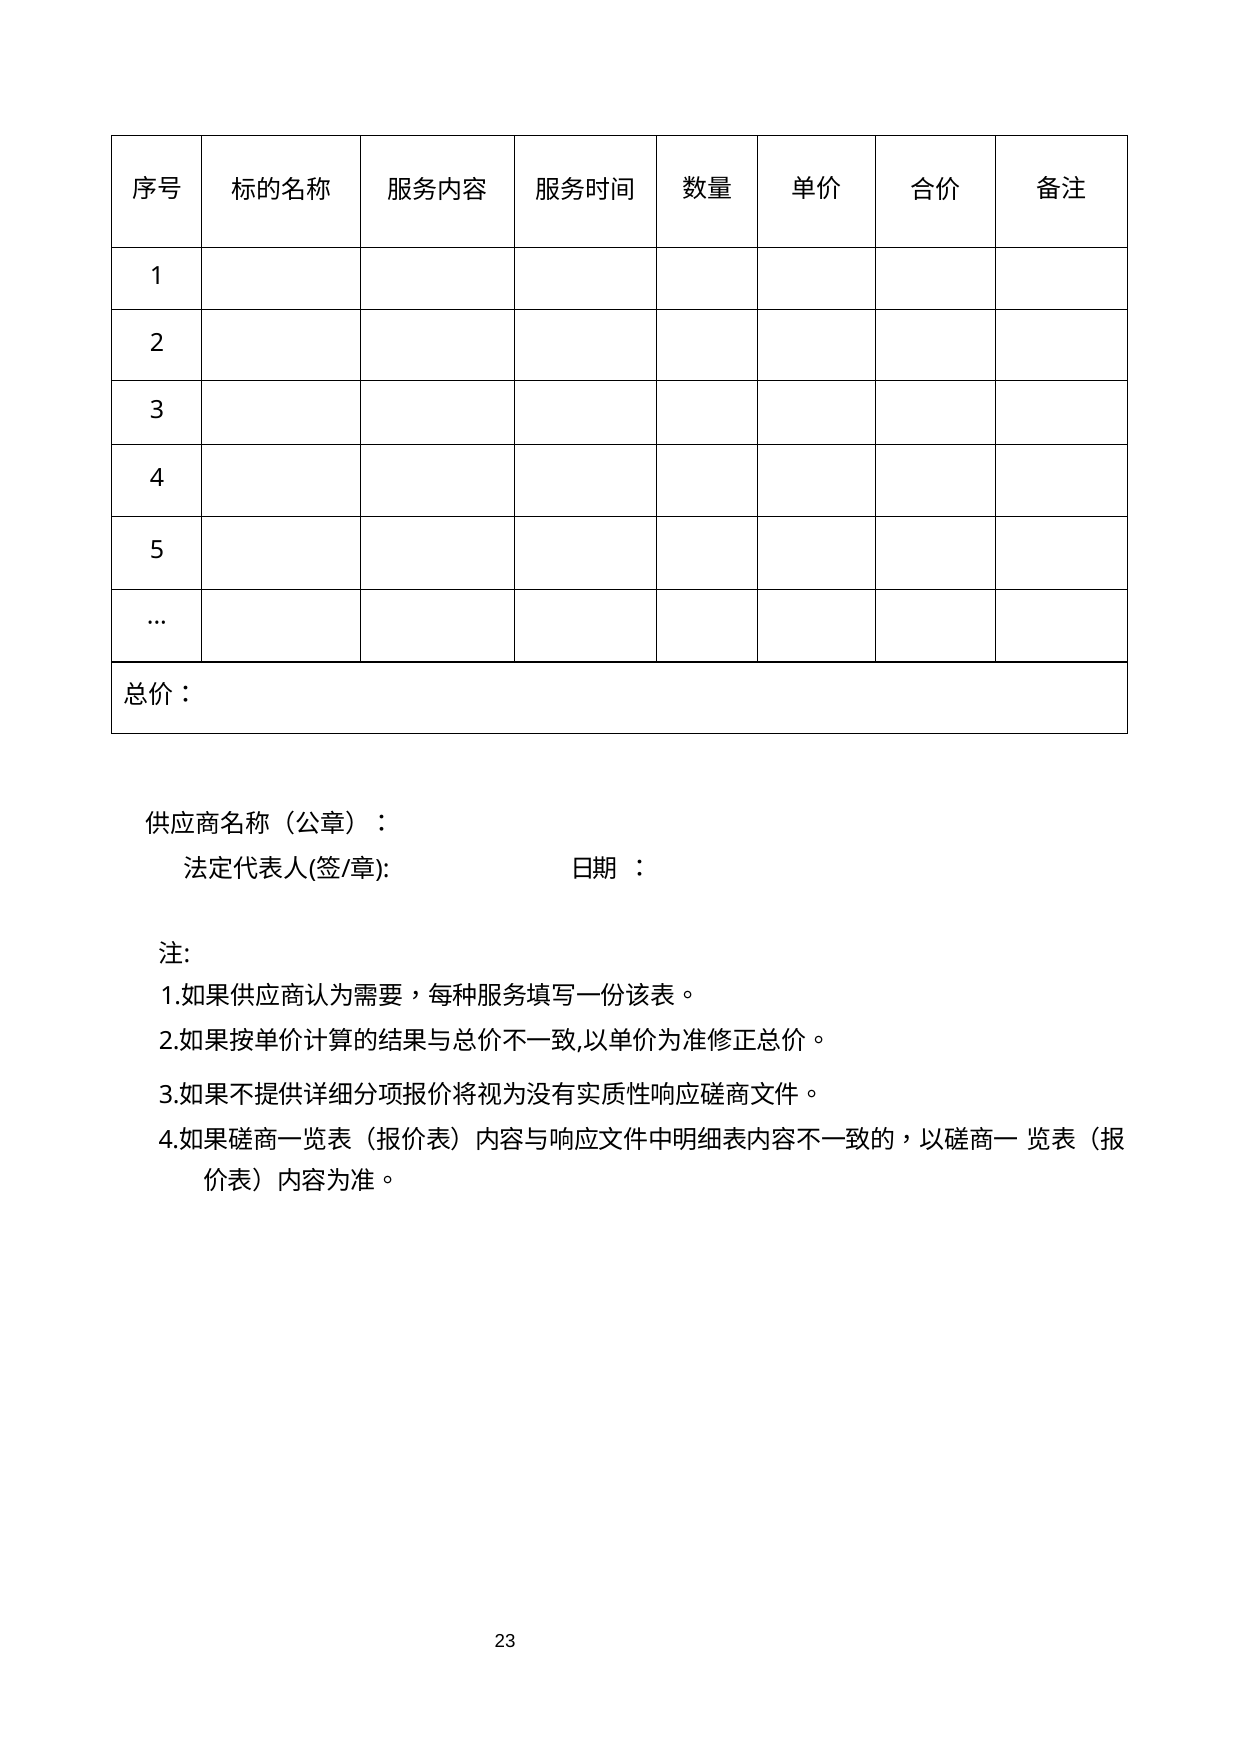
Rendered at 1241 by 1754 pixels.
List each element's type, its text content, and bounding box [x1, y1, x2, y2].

table_cell [996, 445, 1127, 516]
table_cell [361, 590, 514, 661]
table_cell [202, 517, 360, 588]
table_header 序号 [112, 136, 201, 247]
table_cell ··· [112, 590, 201, 661]
table_cell 1 [112, 248, 201, 309]
table_cell [202, 445, 360, 516]
table_cell [876, 590, 995, 661]
table_cell [876, 517, 995, 588]
table_cell 3 [112, 381, 201, 444]
table_cell [758, 310, 875, 380]
table_cell [876, 310, 995, 380]
text 4.如果磋商一览表（报价表）内容与响应文件中明细表内容不一致的，以磋商一 览表（报价表）内容为准。 [158, 1121, 1132, 1197]
table_cell [758, 381, 875, 444]
table_header 合价 [876, 136, 995, 247]
table_header 服务内容 [361, 136, 514, 247]
table_cell [515, 310, 656, 380]
table_cell [758, 248, 875, 309]
table_cell [657, 445, 757, 516]
table_header 服务时间 [515, 136, 656, 247]
text 法定代表人(签/章): 日期 ： [183, 850, 853, 884]
table_cell [758, 445, 875, 516]
table_cell [202, 381, 360, 444]
table_header 标的名称 [202, 136, 360, 247]
text 3.如果不提供详细分项报价将视为没有实质性响应磋商文件。 [159, 1076, 950, 1110]
table_cell [515, 590, 656, 661]
table_cell [515, 445, 656, 516]
table_cell [996, 517, 1127, 588]
text 2.如果按单价计算的结果与总价不一致,以单价为准修正总价。 [159, 1023, 950, 1057]
table_cell [515, 381, 656, 444]
table_cell [361, 517, 514, 588]
table_cell [361, 445, 514, 516]
table_cell [657, 590, 757, 661]
table_cell [758, 517, 875, 588]
table_cell [996, 248, 1127, 309]
table_cell 4 [112, 445, 201, 516]
table_header 单价 [758, 136, 875, 247]
table_cell [657, 381, 757, 444]
table_cell [202, 248, 360, 309]
table_cell [876, 248, 995, 309]
table_cell [758, 590, 875, 661]
table_cell [876, 381, 995, 444]
table_cell [515, 517, 656, 588]
text 1.如果供应商认为需要，每种服务填写一份该表。 [160, 980, 1143, 1011]
table_cell [202, 590, 360, 661]
table_header 备注 [996, 136, 1127, 247]
table_cell [361, 248, 514, 309]
table_cell [996, 590, 1127, 661]
text 供应商名称（公章）： [146, 807, 1143, 838]
table_cell [657, 310, 757, 380]
table_cell [515, 248, 656, 309]
table_cell [657, 248, 757, 309]
table_cell [361, 381, 514, 444]
table_cell 总价： [112, 663, 1127, 733]
table_cell [657, 517, 757, 588]
table_cell 5 [112, 517, 201, 588]
table_cell [202, 310, 360, 380]
text 注: [158, 937, 1143, 969]
table_cell [876, 445, 995, 516]
table_cell 2 [112, 310, 201, 380]
table_cell [996, 310, 1127, 380]
table_header 数量 [657, 136, 757, 247]
table_cell [361, 310, 514, 380]
table_cell [996, 381, 1127, 444]
